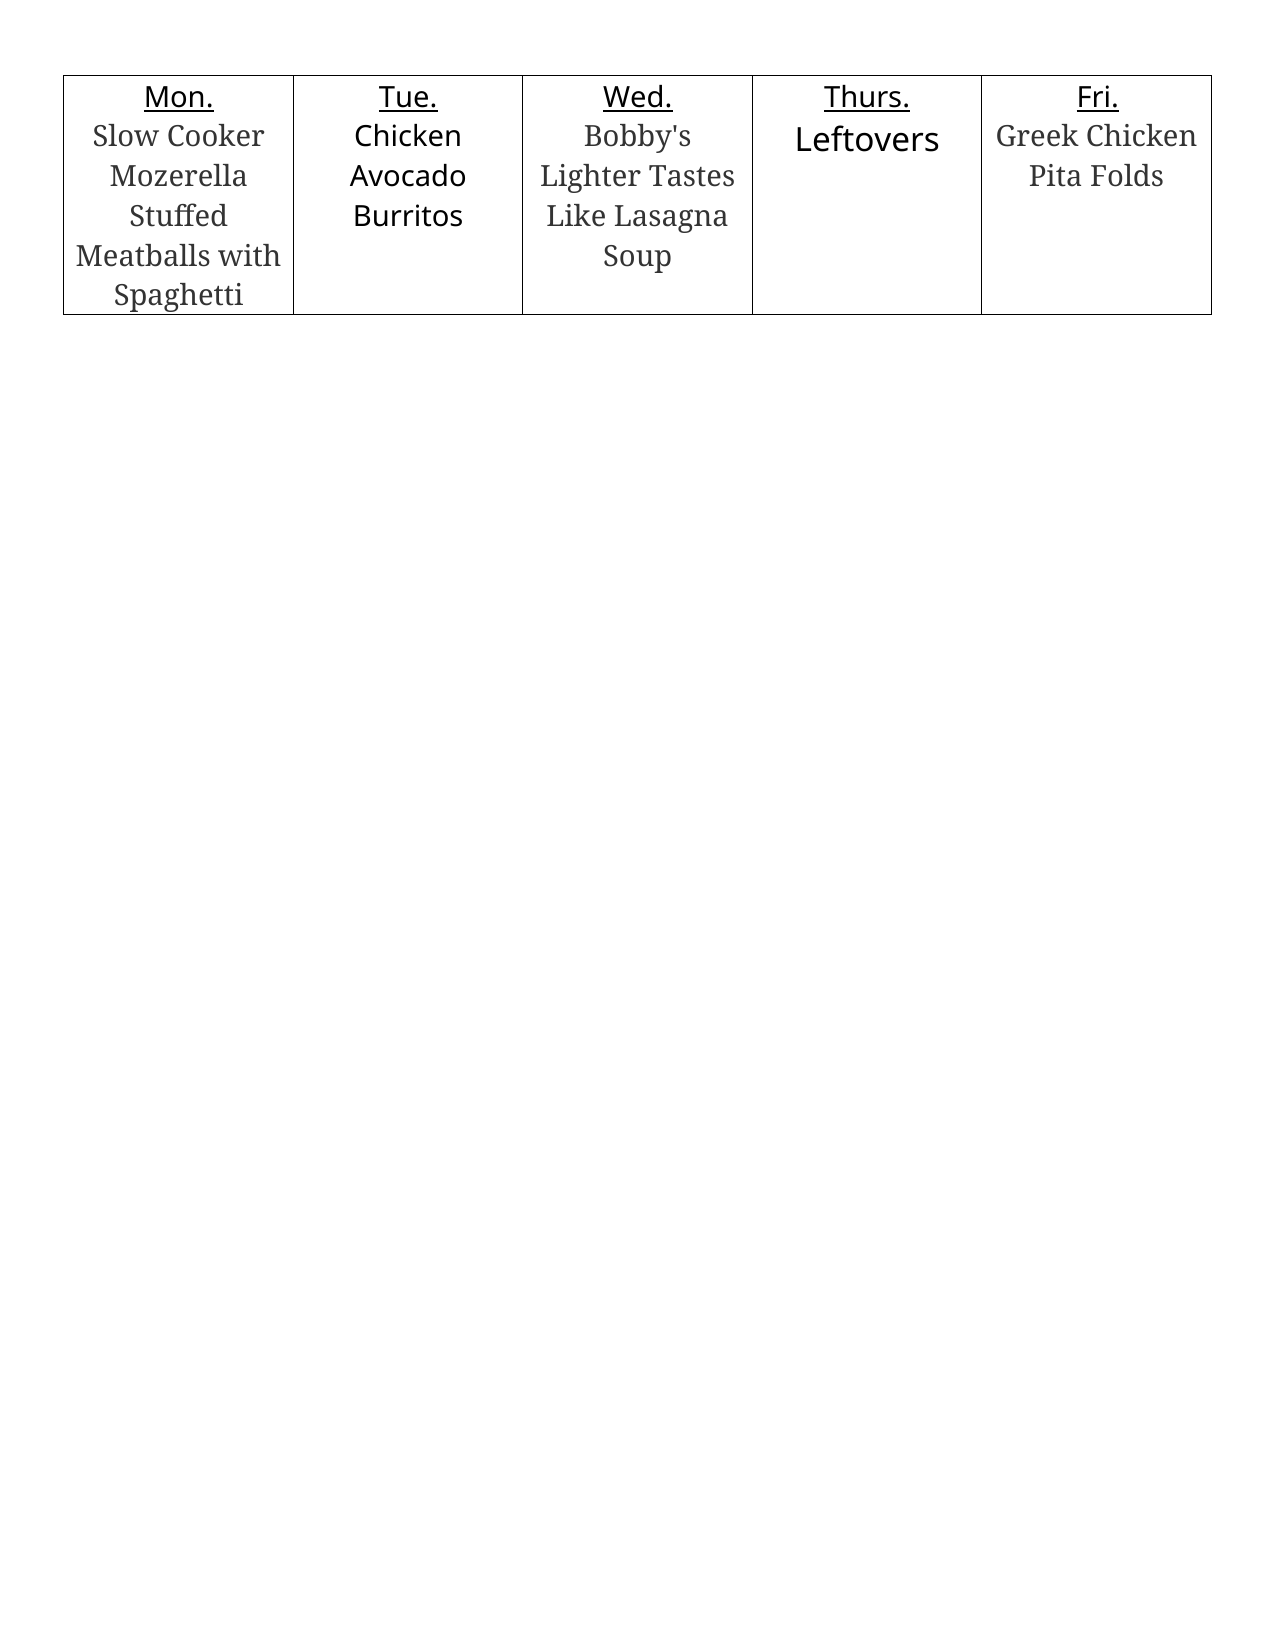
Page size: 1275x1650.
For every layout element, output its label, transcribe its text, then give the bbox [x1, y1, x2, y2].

table_cell Tue. Chicken Avocado Burritos [294, 76, 522, 314]
table_cell Thurs. Leftovers [753, 76, 981, 314]
table_cell Fri. Greek Chicken Pita Folds [982, 76, 1211, 314]
table_cell Wed. Bobby's Lighter Tastes Like Lasagna Soup [523, 76, 752, 314]
table_cell Mon. Slow Cooker Mozerella Stuffed Meatballs with Spaghetti [64, 76, 293, 314]
